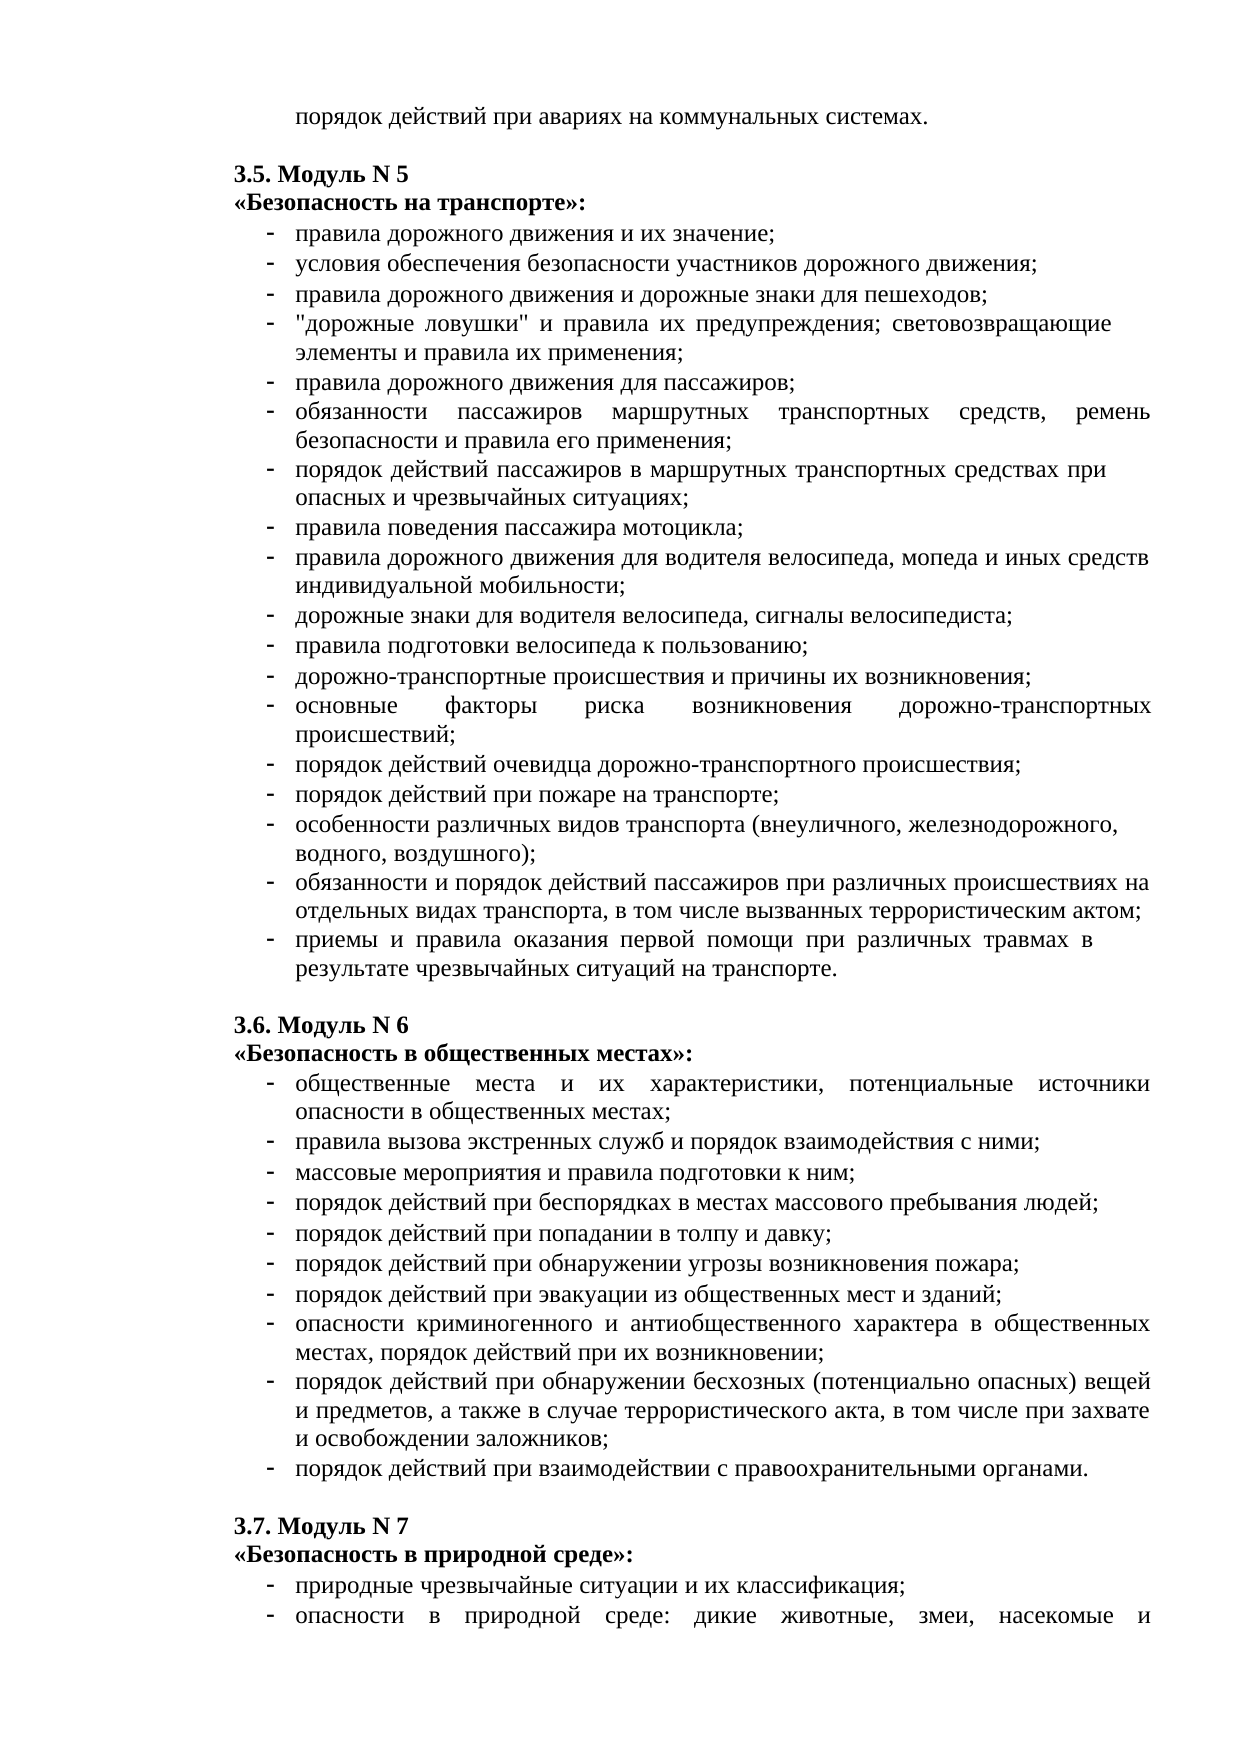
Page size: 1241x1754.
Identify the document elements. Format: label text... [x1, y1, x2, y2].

list правила подготовки велосипеда к пользованию; [266, 629, 1236, 660]
list правила поведения пассажира мотоцикла; [266, 511, 1236, 542]
list порядок действий очевидца дорожно-транспортного происшествия; [266, 748, 1236, 778]
list массовые мероприятия и правила подготовки к ним; [266, 1156, 1236, 1186]
list порядок действий при обнаружении бесхозных (потенциально опасных) вещей и предметов, а также в случае террористического акта, в том числе при захвате и освобождении заложников; [266, 1366, 1151, 1452]
text «Безопасность в общественных местах»: [233, 1039, 1236, 1068]
list порядок действий при попадании в толпу и давку; [266, 1217, 1236, 1247]
list правила дорожного движения и их значение; [266, 217, 1236, 247]
list обязанности и порядок действий пассажиров при различных происшествиях на отдельных видах транспорта, в том числе вызванных террористическим актом; [266, 867, 1151, 924]
list условия обеспечения безопасности участников дорожного движения; [266, 247, 1236, 278]
list природные чрезвычайные ситуации и их классификация; [266, 1569, 1236, 1599]
list общественные места и их характеристики, потенциальные источники опасности в общественных местах; [266, 1068, 1151, 1125]
list основные факторы риска возникновения дорожно-транспортных происшествий; [266, 691, 1152, 748]
list обязанности пассажиров маршрутных транспортных средств, ремень безопасности и правила его применения; [266, 396, 1151, 454]
list дорожно-транспортные происшествия и причины их возникновения; [266, 660, 1236, 691]
text «Безопасность на транспорте»: [233, 188, 1236, 217]
list дорожные знаки для водителя велосипеда, сигналы велосипедиста; [266, 599, 1236, 629]
list особенности различных видов транспорта (внеуличного, железнодорожного, водного, воздушного); [266, 809, 1152, 867]
list правила вызова экстренных служб и порядок взаимодействия с ними; [266, 1125, 1236, 1156]
text порядок действий при авариях на коммунальных системах. [295, 101, 1236, 130]
list правила дорожного движения для водителя велосипеда, мопеда и иных средств индивидуальной мобильности; [266, 542, 1151, 599]
list правила дорожного движения и дорожные знаки для пешеходов; [266, 278, 1236, 308]
list порядок действий при эвакуации из общественных мест и зданий; [266, 1278, 1236, 1308]
list правила дорожного движения для пассажиров; [266, 366, 1236, 396]
subtitle Модуль N 6 [233, 1010, 1236, 1039]
list порядок действий при пожаре на транспорте; [266, 778, 1236, 809]
list порядок действий при взаимодействии с правоохранительными органами. [266, 1452, 1236, 1483]
text «Безопасность в природной среде»: [233, 1540, 1236, 1569]
list порядок действий пассажиров в маршрутных транспортных средствах при опасных и чрезвычайных ситуациях; [266, 454, 1152, 511]
list порядок действий при беспорядках в местах массового пребывания людей; [266, 1186, 1236, 1217]
list приемы и правила оказания первой помощи при различных травмах в результате чрезвычайных ситуаций на транспорте. [266, 924, 1151, 982]
list "дорожные ловушки" и правила их предупреждения; световозвращающие элементы и правила их применения; [266, 308, 1151, 366]
subtitle Модуль N 5 [233, 159, 1236, 188]
list опасности в природной среде: дикие животные, змеи, насекомые и [266, 1599, 1236, 1630]
list опасности криминогенного и антиобщественного характера в общественных местах, порядок действий при их возникновении; [266, 1308, 1151, 1366]
subtitle Модуль N 7 [233, 1511, 1236, 1540]
list порядок действий при обнаружении угрозы возникновения пожара; [266, 1247, 1236, 1278]
